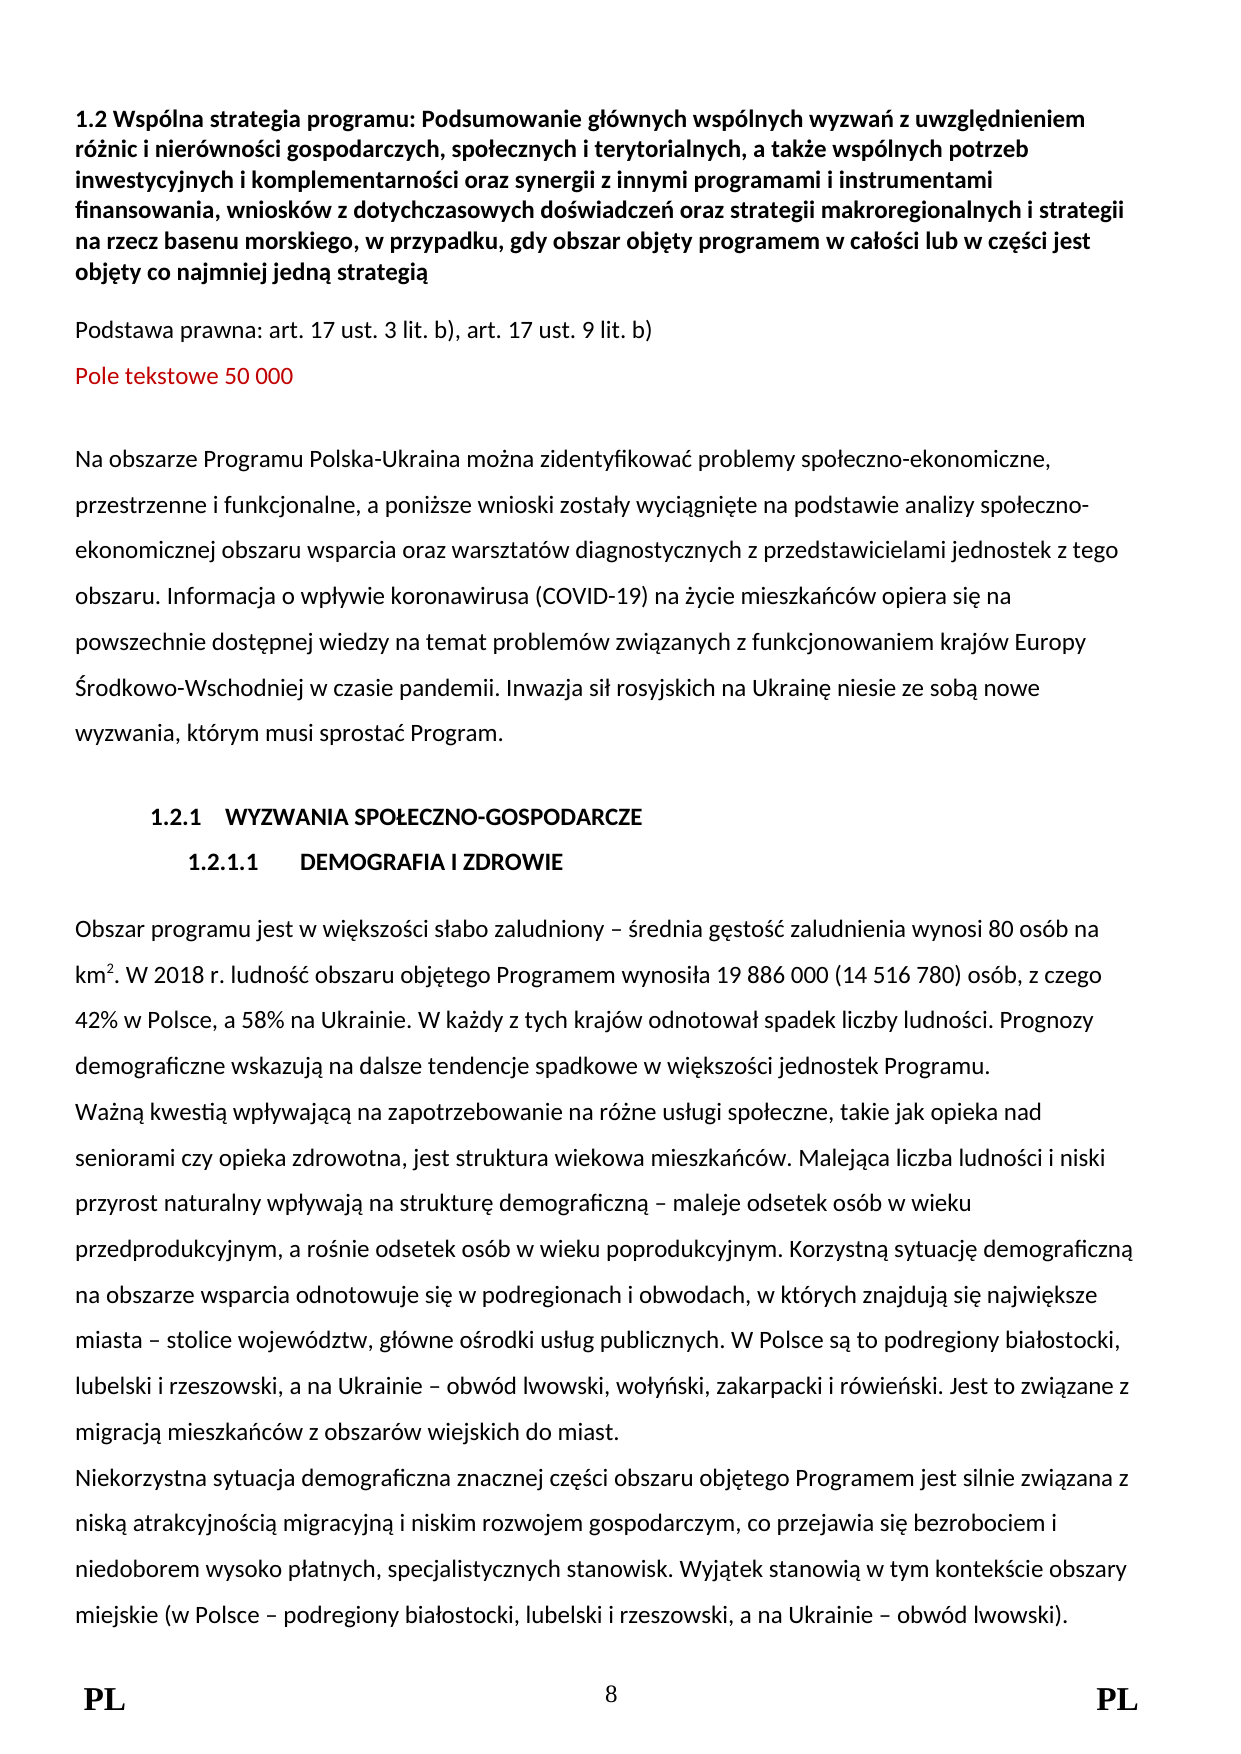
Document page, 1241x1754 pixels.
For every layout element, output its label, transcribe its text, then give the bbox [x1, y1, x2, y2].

text 1.2 Wspólna strategia programu: Podsumowanie głównych wspólnych wyzwań z uwzględnieniem różnic i nierówności gospodarczych, społecznych i terytorialnych, a także wspólnych potrzeb inwestycyjnych i komplementarności oraz synergii z innymi programami i instrumentami finansowania, wniosków z dotychczasowych doświadczeń oraz strategii makroregionalnych i strategii na rzecz basenu morskiego, w przypadku, gdy obszar objęty programem w całości lub w części jest objęty co najmniej jedną strategią [75, 103, 1143, 286]
text Obszar programu jest w większości słabo zaludniony – średnia gęstość zaludnienia wynosi 80 osób na km2. W 2018 r. ludność obszaru objętego Programem wynosiła 19 886 000 (14 516 780) osób, z czego 42% w Polsce, a 58% na Ukrainie. W każdy z tych krajów odnotował spadek liczby ludności. Prognozy demograficzne wskazują na dalsze tendencje spadkowe w większości jednostek Programu. [75, 913, 1143, 1081]
text Podstawa prawna: art. 17 ust. 3 lit. b), art. 17 ust. 9 lit. b) [75, 314, 1143, 345]
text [75, 1462, 1143, 1629]
list WYZWANIA SPOŁECZNO-GOSPODARCZE [150, 801, 1143, 831]
text Pole tekstowe 50 000 [75, 360, 1143, 390]
text Ważną kwestią wpływającą na zapotrzebowanie na różne usługi społeczne, takie jak opieka nad seniorami czy opieka zdrowotna, jest struktura wiekowa mieszkańców. Malejąca liczba ludności i niski przyrost naturalny wpływają na strukturę demograficzną – maleje odsetek osób w wieku przedprodukcyjnym, a rośnie odsetek osób w wieku poprodukcyjnym. Korzystną sytuację demograficzną na obszarze wsparcia odnotowuje się w podregionach i obwodach, w których znajdują się największe miasta – stolice województw, główne ośrodki usług publicznych. W Polsce są to podregiony białostocki, lubelski i rzeszowski, a na Ukrainie – obwód lwowski, wołyński, zakarpacki i rówieński. Jest to związane z migracją mieszkańców z obszarów wiejskich do miast. [75, 1096, 1143, 1447]
list DEMOGRAFIA I ZDROWIE [187, 846, 1143, 877]
text Na obszarze Programu Polska-Ukraina można zidentyfikować problemy społeczno-ekonomiczne, przestrzenne i funkcjonalne, a poniższe wnioski zostały wyciągnięte na podstawie analizy społeczno-ekonomicznej obszaru wsparcia oraz warsztatów diagnostycznych z przedstawicielami jednostek z tego obszaru. Informacja o wpływie koronawirusa (COVID-19) na życie mieszkańców opiera się na powszechnie dostępnej wiedzy na temat problemów związanych z funkcjonowaniem krajów Europy Środkowo-Wschodniej w czasie pandemii. Inwazja sił rosyjskich na Ukrainę niesie ze sobą nowe wyzwania, którym musi sprostać Program. [75, 443, 1143, 748]
